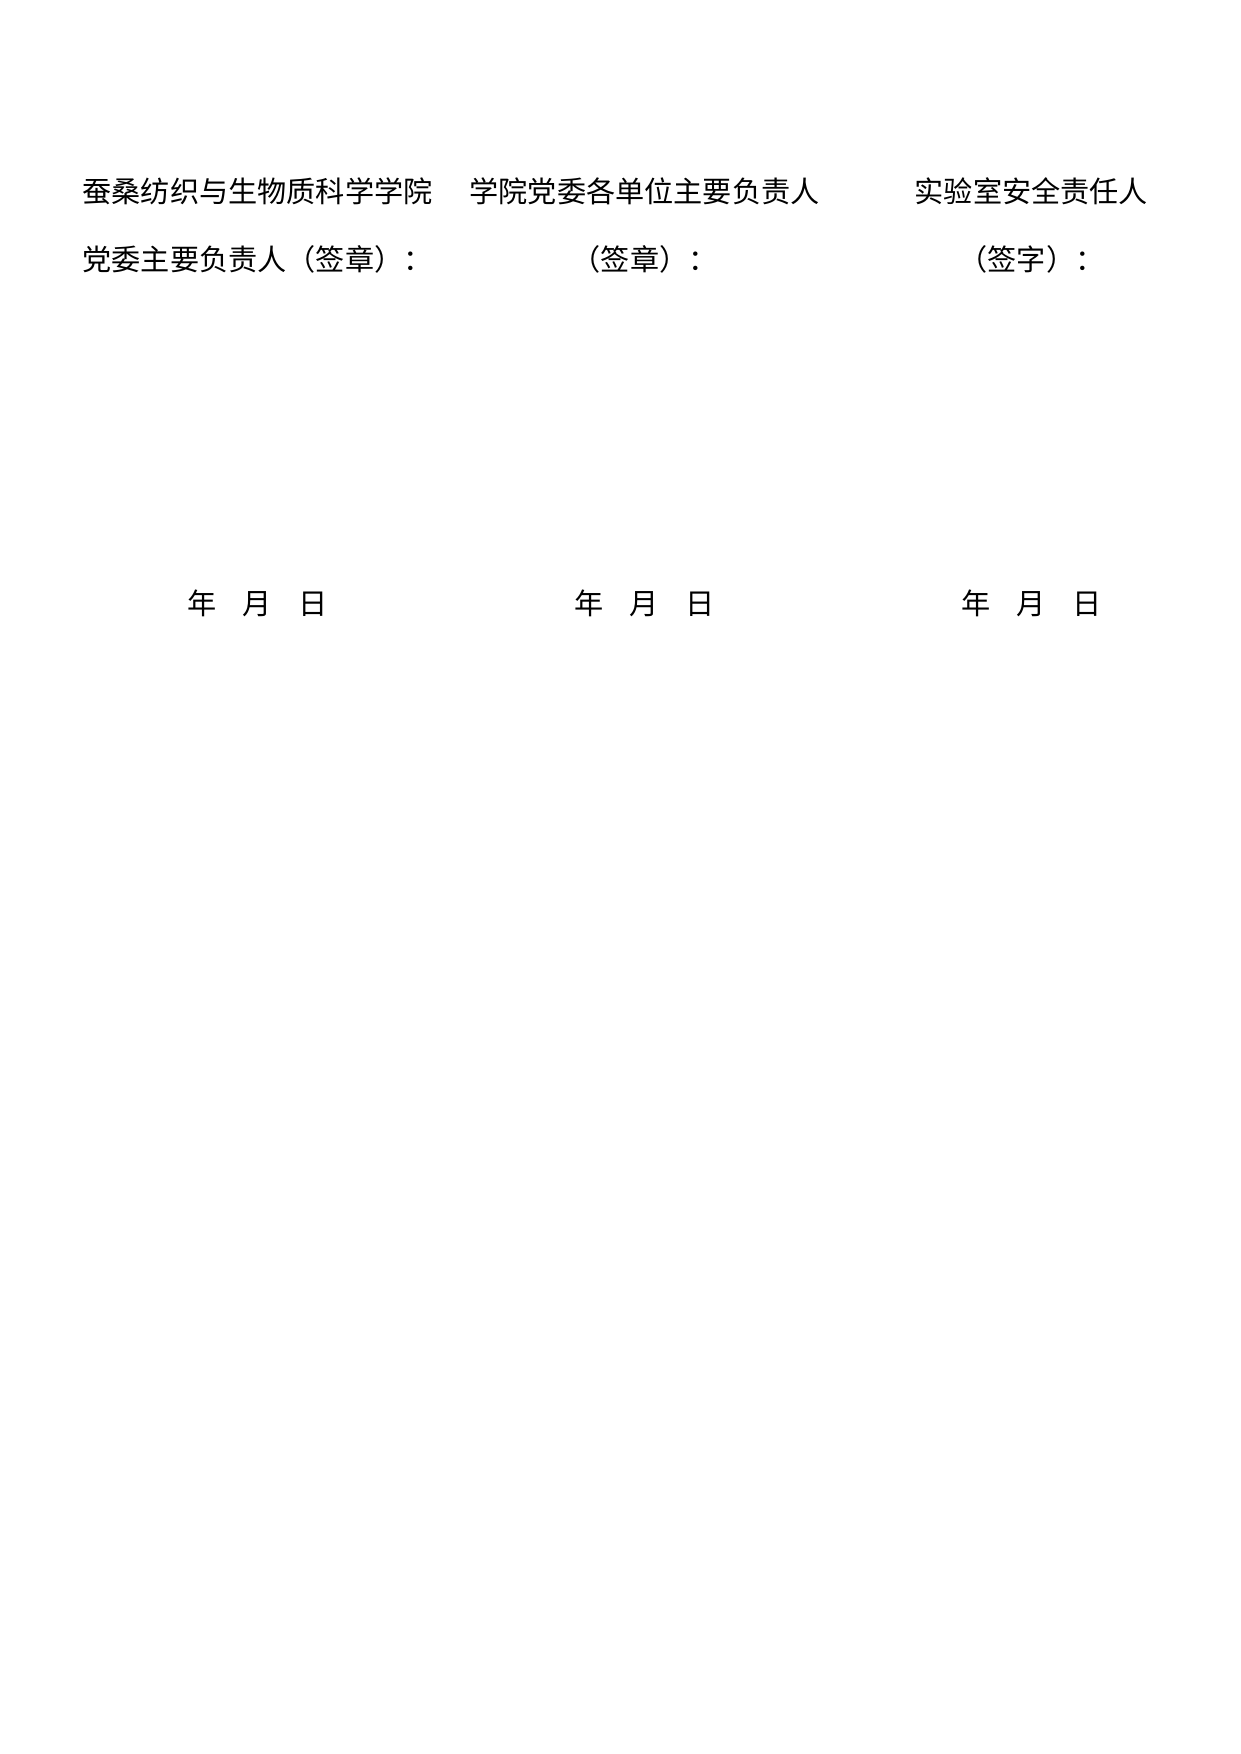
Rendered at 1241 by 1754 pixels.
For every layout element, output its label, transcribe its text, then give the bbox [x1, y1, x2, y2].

table_cell 年 月 日 [838, 568, 1225, 649]
table_header 实验室安全责任人 （签字）： [838, 156, 1225, 567]
table_header 蚕桑纺织与生物质科学学院党委主要负责人（签章）： [64, 156, 451, 567]
table_cell 年 月 日 [64, 568, 451, 649]
table_header 学院党委各单位主要负责人 （签章）： [451, 156, 838, 567]
table_cell 年 月 日 [451, 568, 838, 649]
